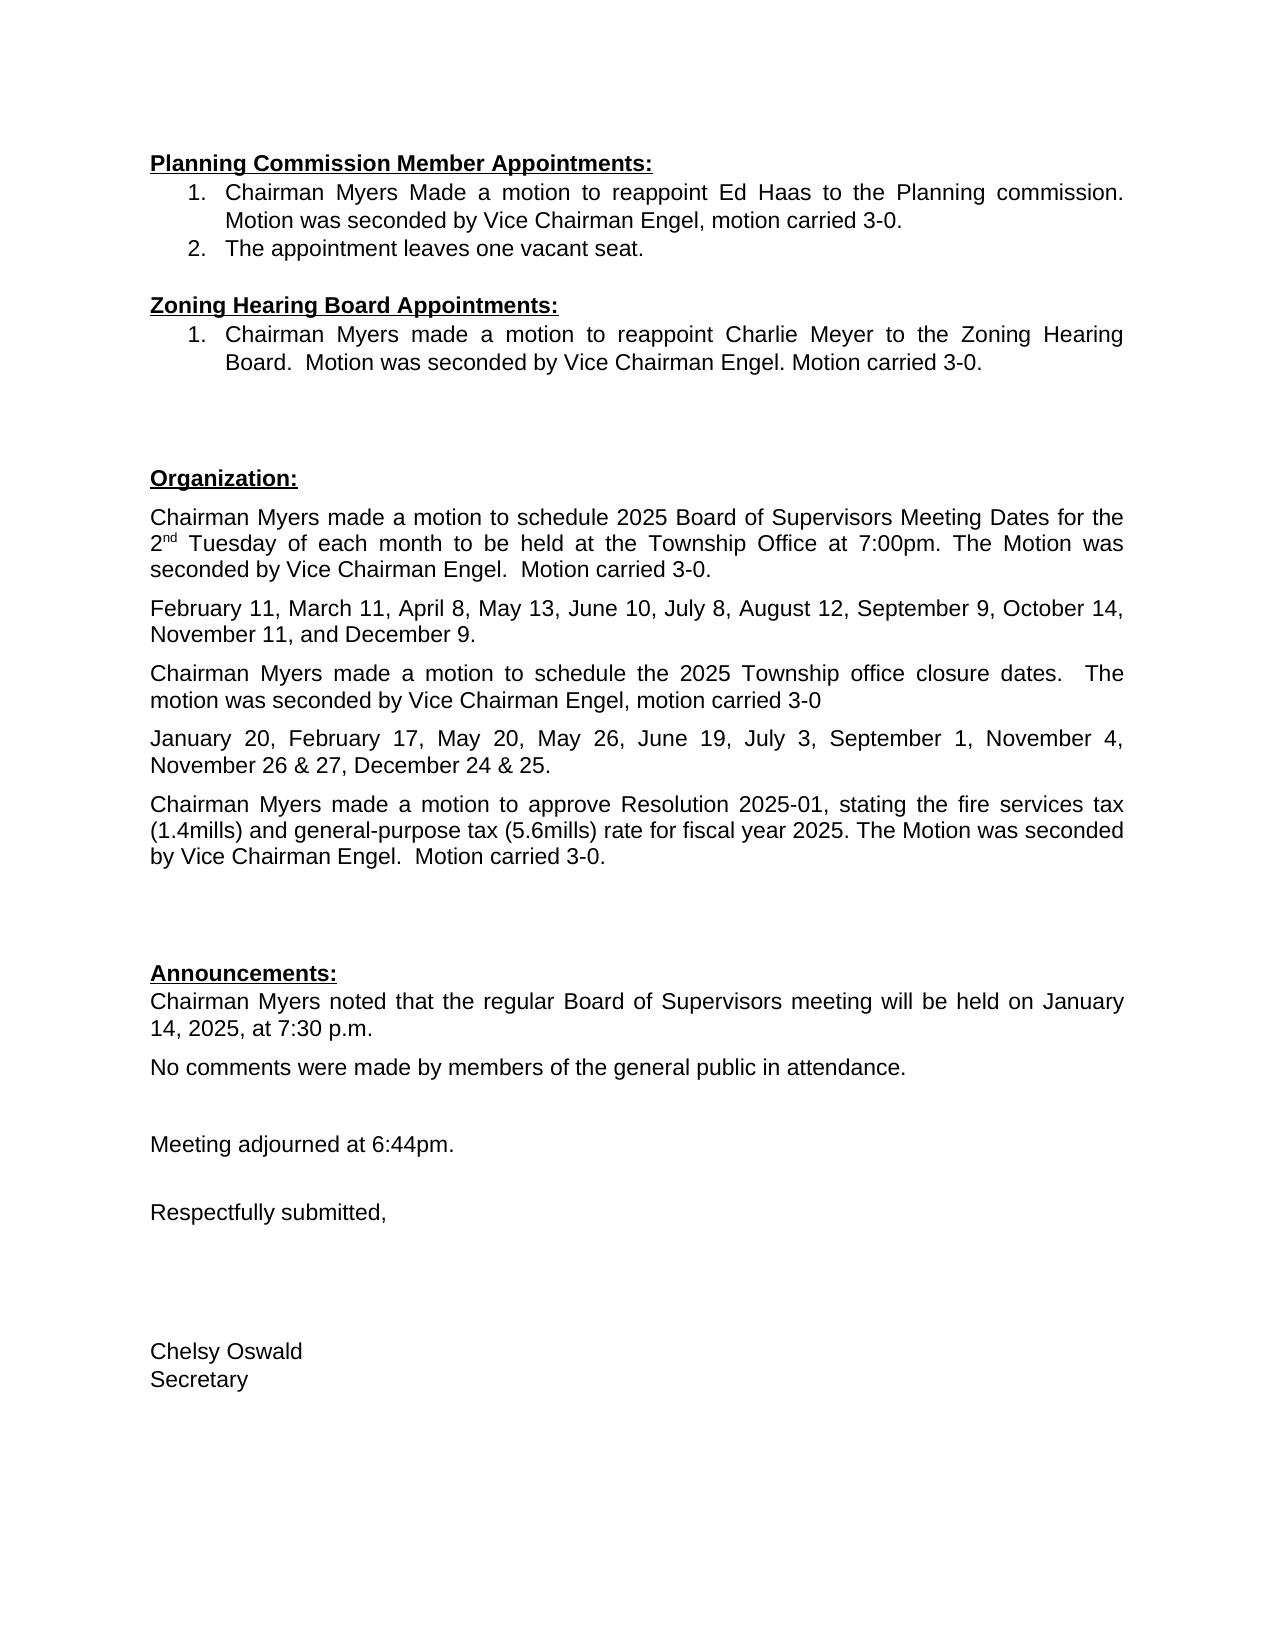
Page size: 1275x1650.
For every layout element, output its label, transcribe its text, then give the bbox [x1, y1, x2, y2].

text Announcements: [150, 960, 1125, 986]
list Chairman Myers Made a motion to reappoint Ed Haas to the Planning commission. Motion was seconded by Vice Chairman Engel, motion carried 3-0. [187, 178, 1125, 233]
text Chairman Myers made a motion to approve Resolution 2025-01, stating the fire services tax (1.4mills) and general-purpose tax (5.6mills) rate for fiscal year 2025. The Motion was seconded by Vice Chairman Engel. Motion carried 3-0. [150, 791, 1125, 870]
text Chairman Myers noted that the regular Board of Supervisors meeting will be held on January 14, 2025, at 7:30 p.m. [150, 988, 1125, 1041]
text January 20, February 17, May 20, May 26, June 19, July 3, September 1, November 4, November 26 & 27, December 24 & 25. [150, 725, 1125, 778]
text Planning Commission Member Appointments: [150, 150, 1125, 176]
text Meeting adjourned at 6:44pm. [150, 1131, 1125, 1158]
text Chairman Myers made a motion to schedule 2025 Board of Supervisors Meeting Dates for the 2nd Tuesday of each month to be held at the Township Office at 7:00pm. The Motion was seconded by Vice Chairman Engel. Motion carried 3-0. [150, 503, 1125, 582]
text Chairman Myers made a motion to schedule the 2025 Township office closure dates. The motion was seconded by Vice Chairman Engel, motion carried 3-0 [150, 660, 1125, 713]
text February 11, March 11, April 8, May 13, June 10, July 8, August 12, September 9, October 14, November 11, and December 9. [150, 595, 1125, 648]
list Chairman Myers made a motion to reappoint Charlie Meyer to the Zoning Hearing Board. Motion was seconded by Vice Chairman Engel. Motion carried 3-0. [187, 321, 1125, 375]
text Zoning Hearing Board Appointments: [150, 292, 1125, 318]
text Secretary [150, 1366, 1125, 1392]
text Organization: [150, 464, 1125, 491]
text No comments were made by members of the general public in attendance. [150, 1053, 1125, 1080]
text Chelsy Oswald [150, 1338, 1125, 1364]
list The appointment leaves one vacant seat. [187, 235, 1125, 262]
text Respectfully submitted, [150, 1198, 1125, 1225]
